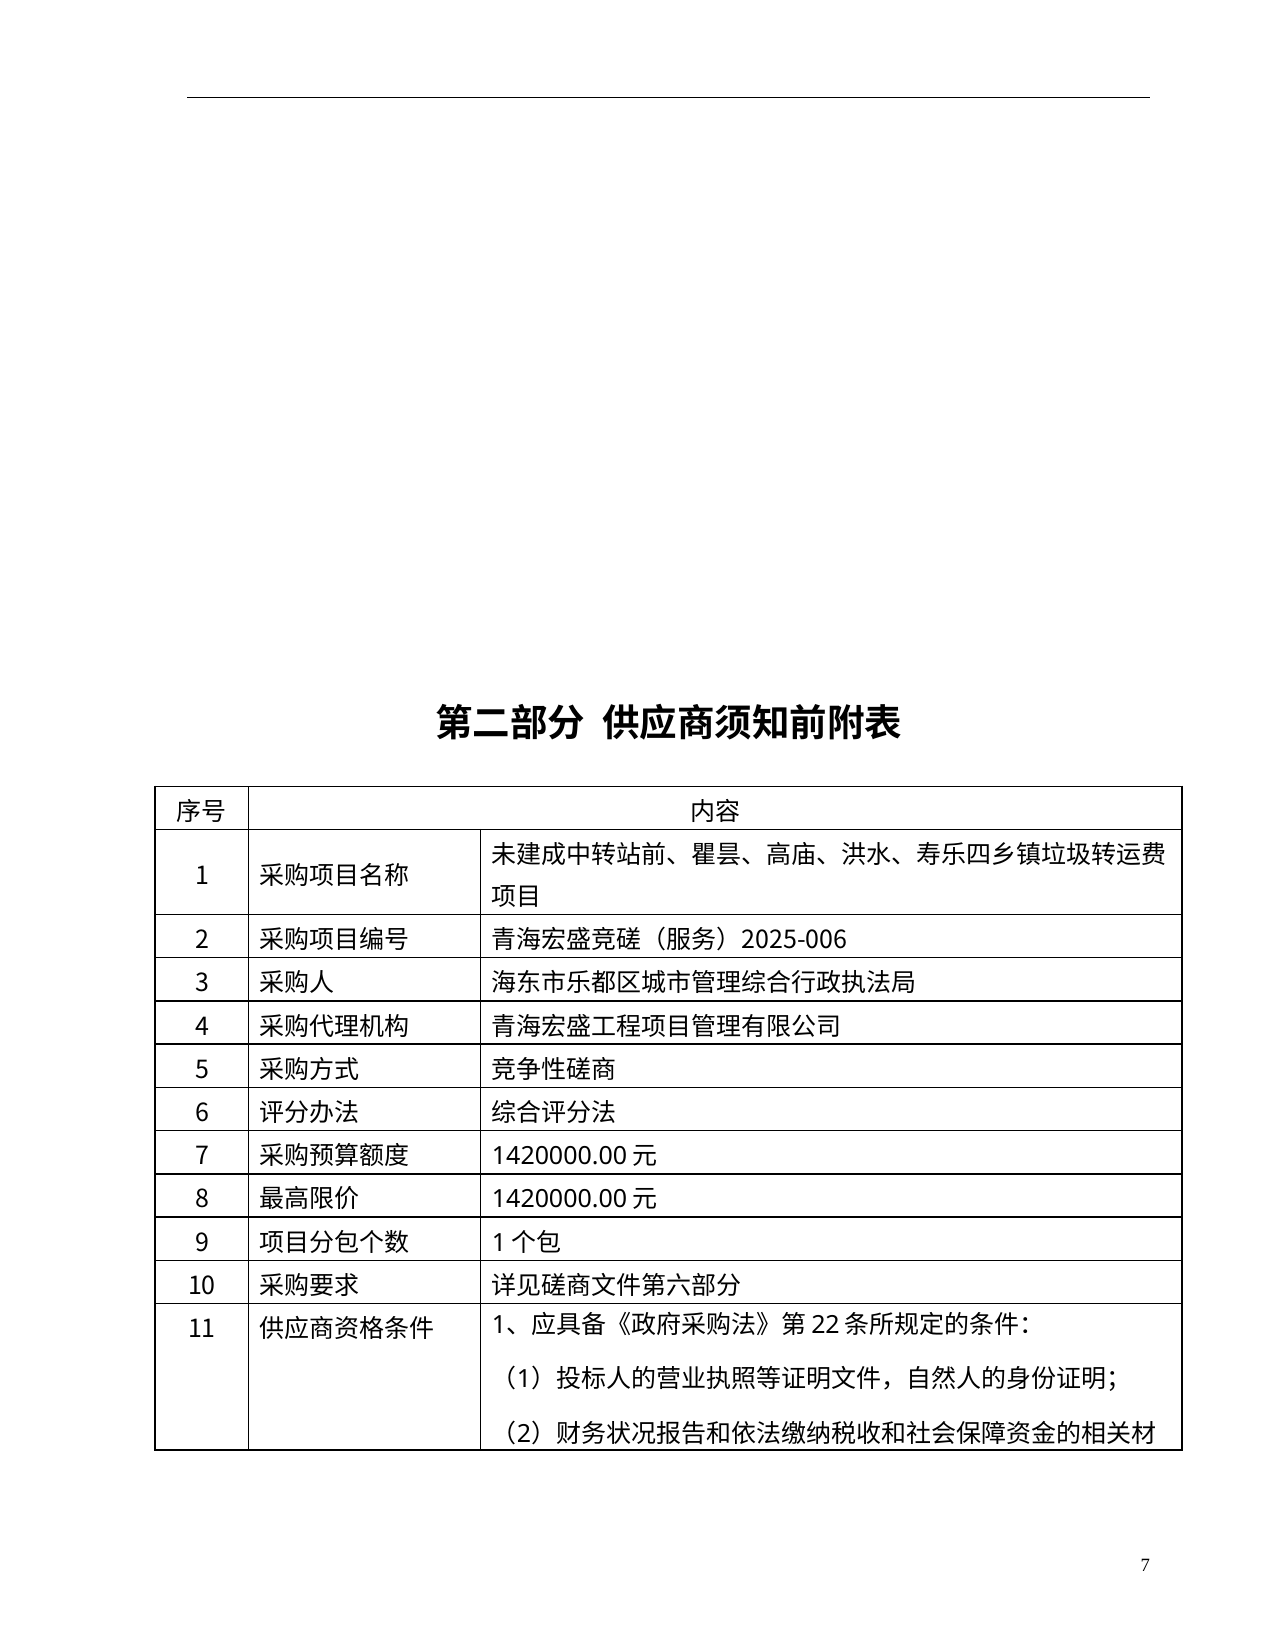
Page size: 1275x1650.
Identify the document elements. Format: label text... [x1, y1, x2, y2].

table_cell 7 [156, 1131, 248, 1173]
table_cell 采购要求 [249, 1261, 480, 1303]
table_cell 4 [156, 1002, 248, 1043]
table_cell 竞争性磋商 [481, 1045, 1181, 1087]
table_cell 采购方式 [249, 1045, 480, 1087]
table_cell 8 [156, 1175, 248, 1216]
table_cell 1420000.00元 [481, 1131, 1181, 1173]
table_cell 11 [156, 1304, 248, 1449]
table_cell 未建成中转站前、瞿昙、高庙、洪水、寿乐四乡镇垃圾转运费项目 [481, 830, 1181, 914]
table_cell 评分办法 [249, 1088, 480, 1130]
text 第二部分 供应商须知前附表 [187, 693, 1150, 748]
table_cell 项目分包个数 [249, 1218, 480, 1259]
table_cell 综合评分法 [481, 1088, 1181, 1130]
table_cell 1个包 [481, 1218, 1181, 1259]
table_cell 最高限价 [249, 1175, 480, 1216]
table_header 内容 [249, 787, 1181, 829]
table_cell 1 [156, 830, 248, 914]
table_cell 供应商资格条件 [249, 1304, 480, 1449]
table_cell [481, 1304, 1181, 1449]
table_cell 采购代理机构 [249, 1002, 480, 1043]
table_cell 海东市乐都区城市管理综合行政执法局 [481, 958, 1181, 1000]
table_cell 6 [156, 1088, 248, 1130]
table_cell 详见磋商文件第六部分 [481, 1261, 1181, 1303]
table_cell 10 [156, 1261, 248, 1303]
table_cell 5 [156, 1045, 248, 1087]
table_cell 采购预算额度 [249, 1131, 480, 1173]
table_cell 1420000.00元 [481, 1175, 1181, 1216]
table_cell 3 [156, 958, 248, 1000]
table_header 序号 [156, 787, 248, 829]
table_cell 2 [156, 915, 248, 957]
table_cell 采购人 [249, 958, 480, 1000]
table_cell 青海宏盛工程项目管理有限公司 [481, 1002, 1181, 1043]
table_cell 青海宏盛竞磋（服务）2025-006 [481, 915, 1181, 957]
table_cell 采购项目名称 [249, 830, 480, 914]
table_cell 采购项目编号 [249, 915, 480, 957]
table_cell 9 [156, 1218, 248, 1259]
